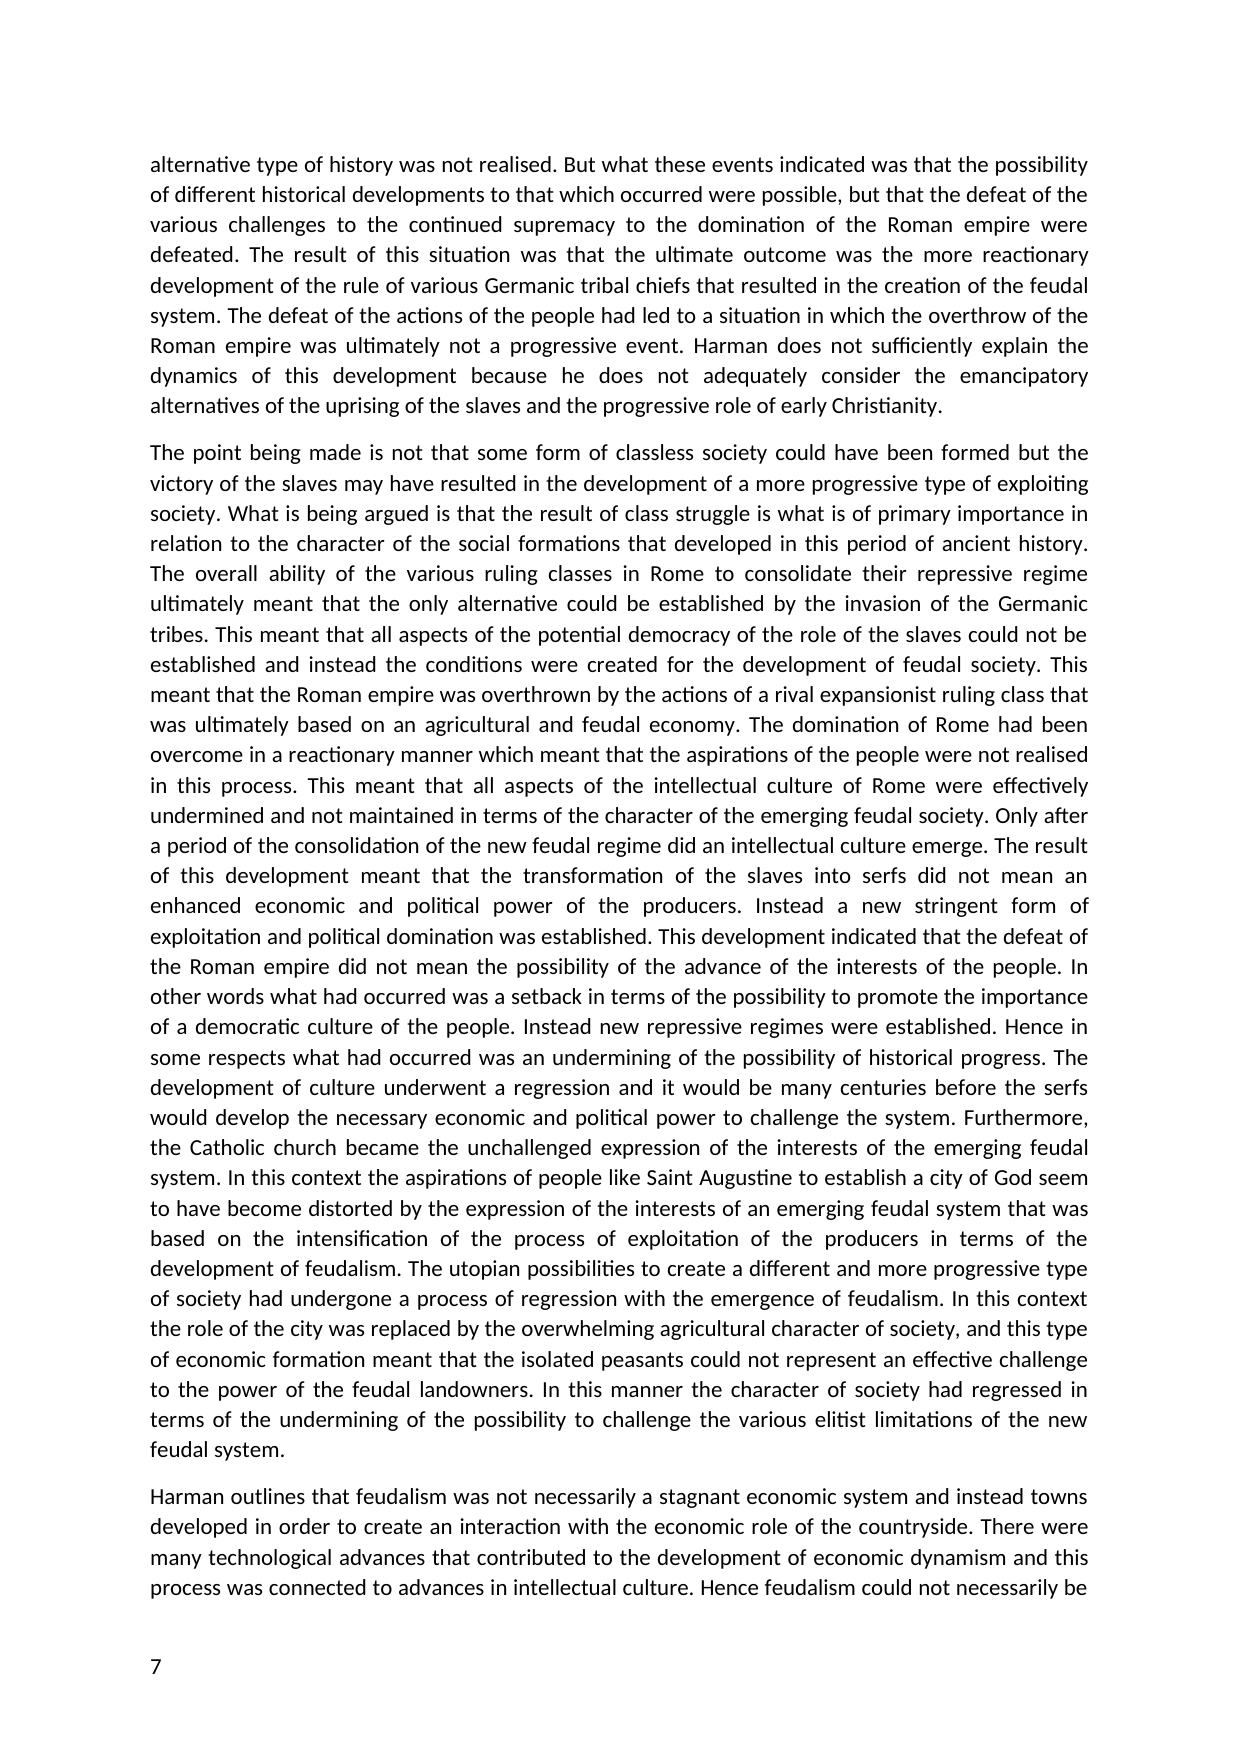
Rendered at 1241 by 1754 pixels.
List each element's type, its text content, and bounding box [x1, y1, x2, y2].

text The point being made is not that some form of classless society could have been formed but the victory of the slaves may have resulted in the development of a more progressive type of exploiting society. What is being argued is that the result of class struggle is what is of primary importance in relation to the character of the social formations that developed in this period of ancient history. The overall ability of the various ruling classes in Rome to consolidate their repressive regime ultimately meant that the only alternative could be established by the invasion of the Germanic tribes. This meant that all aspects of the potential democracy of the role of the slaves could not be established and instead the conditions were created for the development of feudal society. This meant that the Roman empire was overthrown by the actions of a rival expansionist ruling class that was ultimately based on an agricultural and feudal economy. The domination of Rome had been overcome in a reactionary manner which meant that the aspirations of the people were not realised in this process. This meant that all aspects of the intellectual culture of Rome were effectively undermined and not maintained in terms of the character of the emerging feudal society. Only after a period of the consolidation of the new feudal regime did an intellectual culture emerge. The result of this development meant that the transformation of the slaves into serfs did not mean an enhanced economic and political power of the producers. Instead a new stringent form of exploitation and political domination was established. This development indicated that the defeat of the Roman empire did not mean the possibility of the advance of the interests of the people. In other words what had occurred was a setback in terms of the possibility to promote the importance of a democratic culture of the people. Instead new repressive regimes were established. Hence in some respects what had occurred was an undermining of the possibility of historical progress. The development of culture underwent a regression and it would be many centuries before the serfs would develop the necessary economic and political power to challenge the system. Furthermore, the Catholic church became the unchallenged expression of the interests of the emerging feudal system. In this context the aspirations of people like Saint Augustine to establish a city of God seem to have become distorted by the expression of the interests of an emerging feudal system that was based on the intensification of the process of exploitation of the producers in terms of the development of feudalism. The utopian possibilities to create a different and more progressive type of society had undergone a process of regression with the emergence of feudalism. In this context the role of the city was replaced by the overwhelming agricultural character of society, and this type of economic formation meant that the isolated peasants could not represent an effective challenge to the power of the feudal landowners. In this manner the character of society had regressed in terms of the undermining of the possibility to challenge the various elitist limitations of the new feudal system. [150, 438, 1090, 1463]
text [150, 1482, 1090, 1601]
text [150, 150, 1090, 420]
